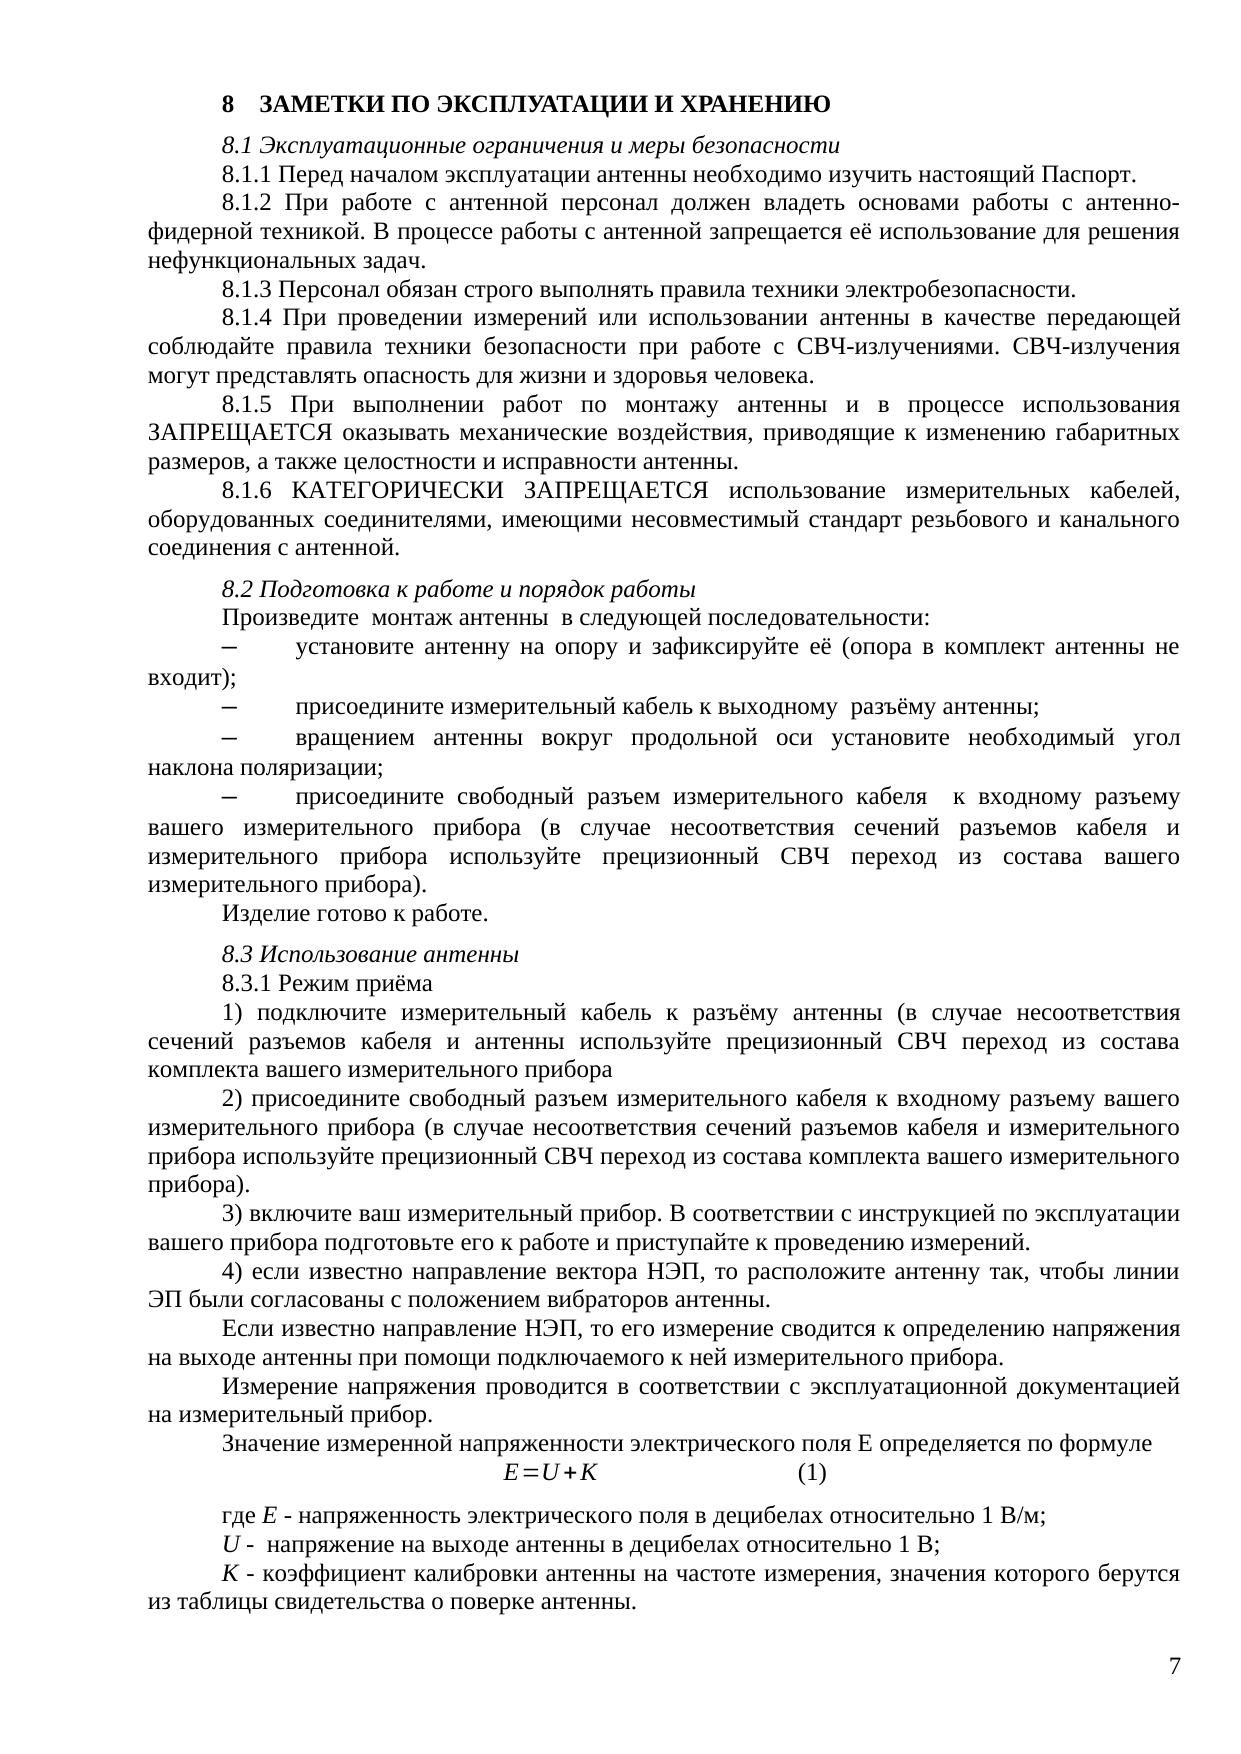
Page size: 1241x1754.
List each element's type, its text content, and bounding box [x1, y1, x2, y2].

text 4) если известно направление вектора НЭП, то расположите антенну так, чтобы линии ЭП были согласованы с положением вибраторов антенны. [148, 1256, 1181, 1313]
subtitle 8.2 Подготовка к работе и порядок работы [148, 574, 1181, 602]
text U - напряжение на выходе антенны в децибелах относительно 1 В; [148, 1529, 1181, 1558]
text (1) [148, 1457, 1181, 1500]
subtitle 8.3 Использование антенны [148, 939, 1181, 968]
text Если известно направление НЭП, то его измерение сводится к определению напряжения на выходе антенны при помощи подключаемого к ней измерительного прибора. [148, 1313, 1181, 1371]
subtitle ЗАМЕТКИ ПО ЭКСПЛУАТАЦИИ И ХРАНЕНИЮ [148, 89, 1181, 117]
list присоедините свободный разъем измерительного кабеля к входному разъему вашего измерительного прибора (в случае несоответствия сечений разъемов кабеля и измерительного прибора используйте прецизионный СВЧ переход из состава вашего измерительного прибора). [148, 781, 1181, 898]
text Произведите монтаж антенны в следующей последовательности: [148, 602, 1181, 631]
text 1) подключите измерительный кабель к разъёму антенны (в случае несоответствия сечений разъемов кабеля и антенны используйте прецизионный СВЧ переход из состава комплекта вашего измерительного прибора [148, 997, 1181, 1083]
list установите антенну на опору и зафиксируйте её (опора в комплект антенны не входит); [148, 631, 1181, 691]
text 8.1.1 Перед началом эксплуатации антенны необходимо изучить настоящий Паспорт. [148, 159, 1181, 187]
list вращением антенны вокруг продольной оси установите необходимый угол наклона поляризации; [148, 722, 1181, 781]
text 8.1.5 При выполнении работ по монтажу антенны и в процессе использования ЗАПРЕЩАЕТСЯ оказывать механические воздействия, приводящие к изменению габаритных размеров, а также целостности и исправности антенны. [148, 389, 1181, 475]
text K - коэффициент калибровки антенны на частоте измерения, значения которого берутся из таблицы свидетельства о поверке антенны. [148, 1558, 1181, 1615]
text Значение измеренной напряженности электрического поля Е определяется по формуле [148, 1428, 1181, 1457]
text 8.1.3 Персонал обязан строго выполнять правила техники электробезопасности. [148, 274, 1181, 302]
text 8.1.6 КАТЕГОРИЧЕСКИ ЗАПРЕЩАЕТСЯ использование измерительных кабелей, оборудованных соединителями, имеющими несовместимый стандарт резьбового и канального соединения с антенной. [148, 475, 1181, 561]
text Измерение напряжения проводится в соответствии с эксплуатационной документацией на измерительный прибор. [148, 1371, 1181, 1428]
list присоедините измерительный кабель к выходному разъёму антенны; [148, 691, 1181, 722]
text 8.3.1 Режим приёма [148, 968, 1181, 997]
text Изделие готово к работе. [148, 898, 1181, 927]
text 8.1.4 При проведении измерений или использовании антенны в качестве передающей соблюдайте правила техники безопасности при работе с СВЧ-излучениями. СВЧ-излучения могут представлять опасность для жизни и здоровья человека. [148, 302, 1181, 389]
text 2) присоедините свободный разъем измерительного кабеля к входному разъему вашего измерительного прибора (в случае несоответствия сечений разъемов кабеля и измерительного прибора используйте прецизионный СВЧ переход из состава комплекта вашего измерительного прибора). [148, 1083, 1181, 1198]
text 8.1.2 При работе с антенной персонал должен владеть основами работы с антенно-фидерной техникой. В процессе работы с антенной запрещается её использование для решения нефункциональных задач. [148, 187, 1181, 274]
text 3) включите ваш измерительный прибор. В соответствии с инструкцией по эксплуатации вашего прибора подготовьте его к работе и приступайте к проведению измерений. [148, 1198, 1181, 1256]
subtitle 8.1 Эксплуатационные ограничения и меры безопасности [148, 130, 1181, 159]
text где Е - напряженность электрического поля в децибелах относительно 1 В/м; [148, 1500, 1181, 1529]
